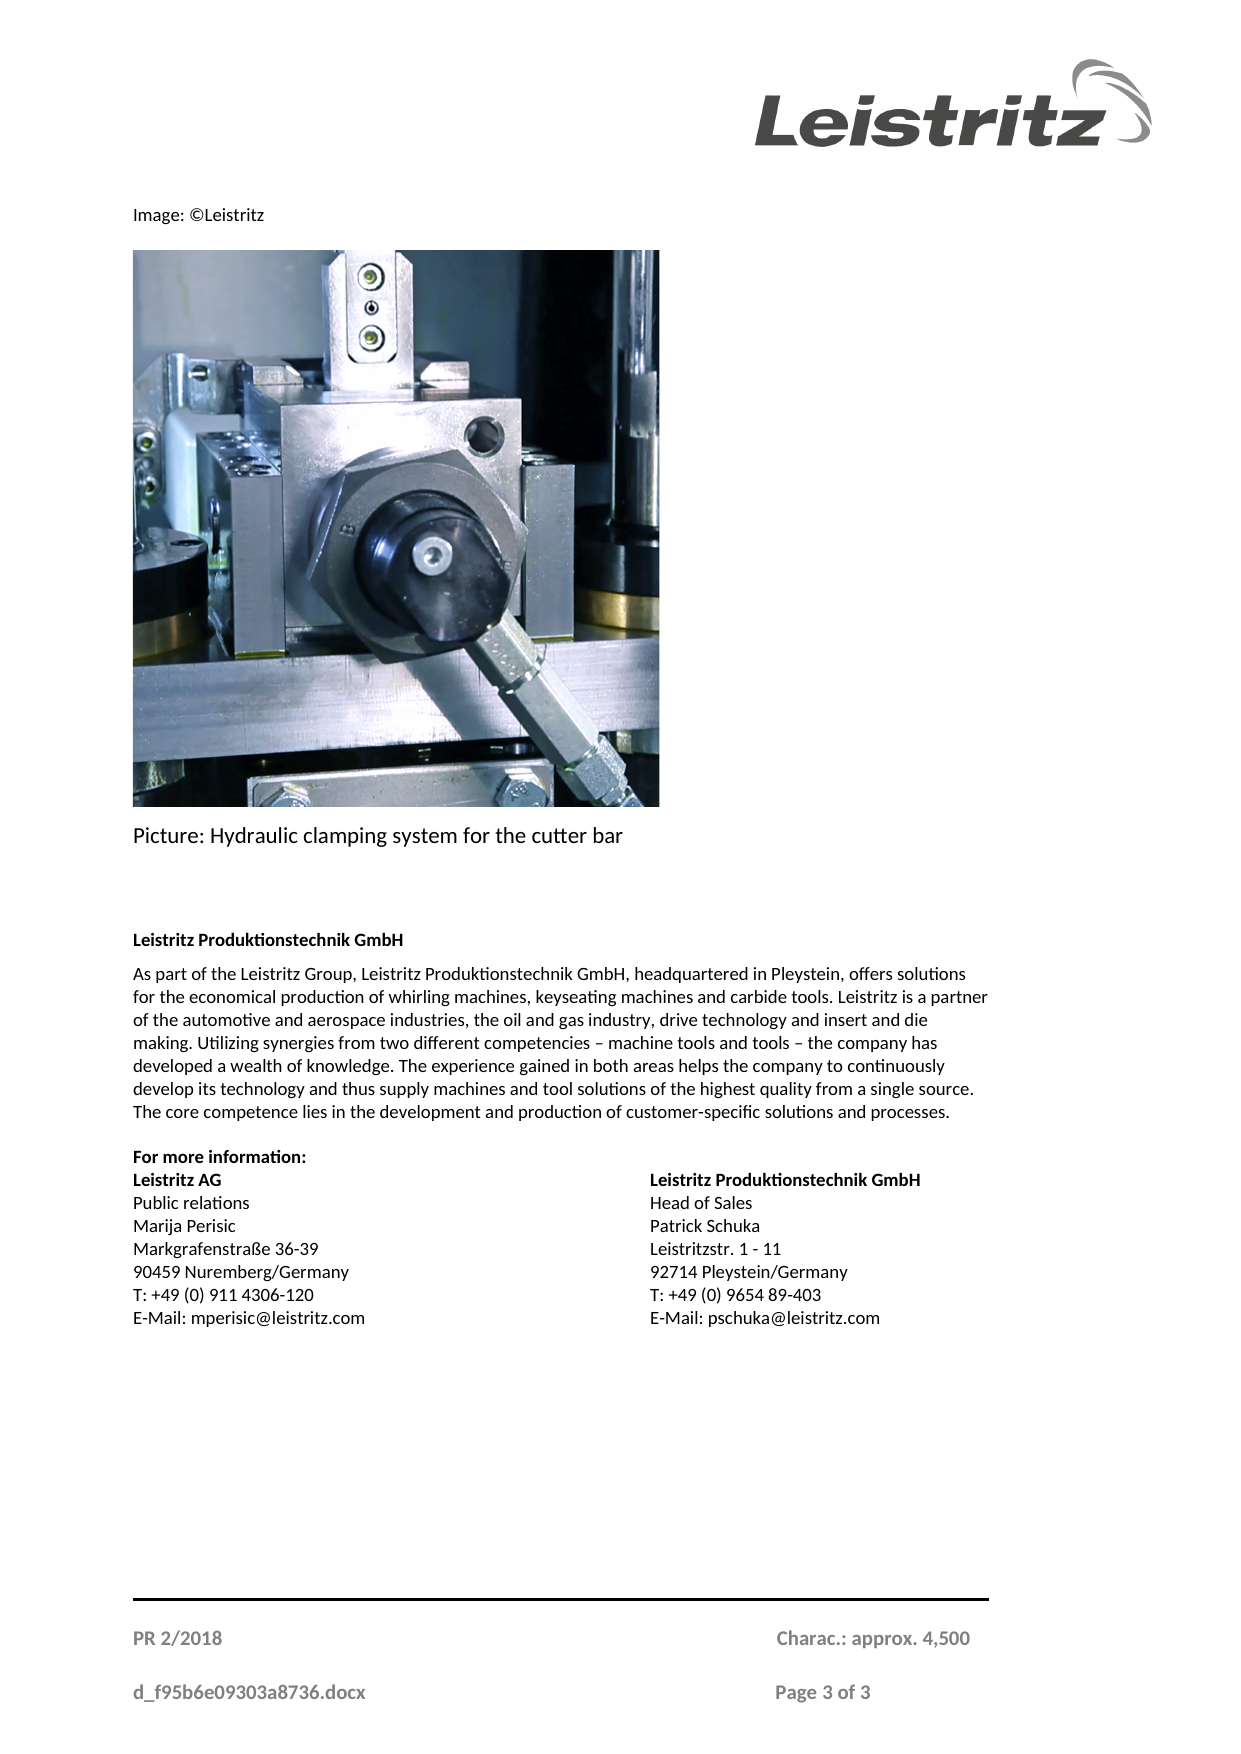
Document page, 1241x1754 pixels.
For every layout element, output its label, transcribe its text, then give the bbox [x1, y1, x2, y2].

text Leistritz Produktionstechnik GmbH [133, 928, 989, 951]
picture [753, 58, 1153, 148]
text Picture: Hydraulic clamping system for the cutter bar [133, 821, 989, 849]
text E-Mail: mperisic@leistritz.com E-Mail: pschuka@leistritz.com [133, 1306, 989, 1329]
text 90459 Nuremberg/Germany 92714 Pleystein/Germany [133, 1260, 989, 1283]
text Image: ©Leistritz [133, 203, 989, 226]
text For more information: [133, 1146, 989, 1169]
text Markgrafenstraße 36-39 Leistritzstr. 1 - 11 [133, 1237, 989, 1260]
text As part of the Leistritz Group, Leistritz Produktionstechnik GmbH, headquartered in Pleystein, offers solutions for the economical production of whirling machines, keyseating machines and carbide tools. Leistritz is a partner of the automotive and aerospace industries, the oil and gas industry, drive technology and insert and die making. Utilizing synergies from two different competencies – machine tools and tools – the company has developed a wealth of knowledge. The experience gained in both areas helps the company to continuously develop its technology and thus supply machines and tool solutions of the highest quality from a single source. The core competence lies in the development and production of customer-specific solutions and processes. [133, 962, 989, 1123]
text Public relations Head of Sales [133, 1192, 989, 1214]
picture [132, 250, 660, 807]
text Marija Perisic Patrick Schuka [133, 1214, 989, 1237]
text T: +49 (0) 911 4306-120 T: +49 (0) 9654 89-403 [133, 1283, 989, 1306]
text Leistritz AG Leistritz Produktionstechnik GmbH [133, 1169, 989, 1192]
